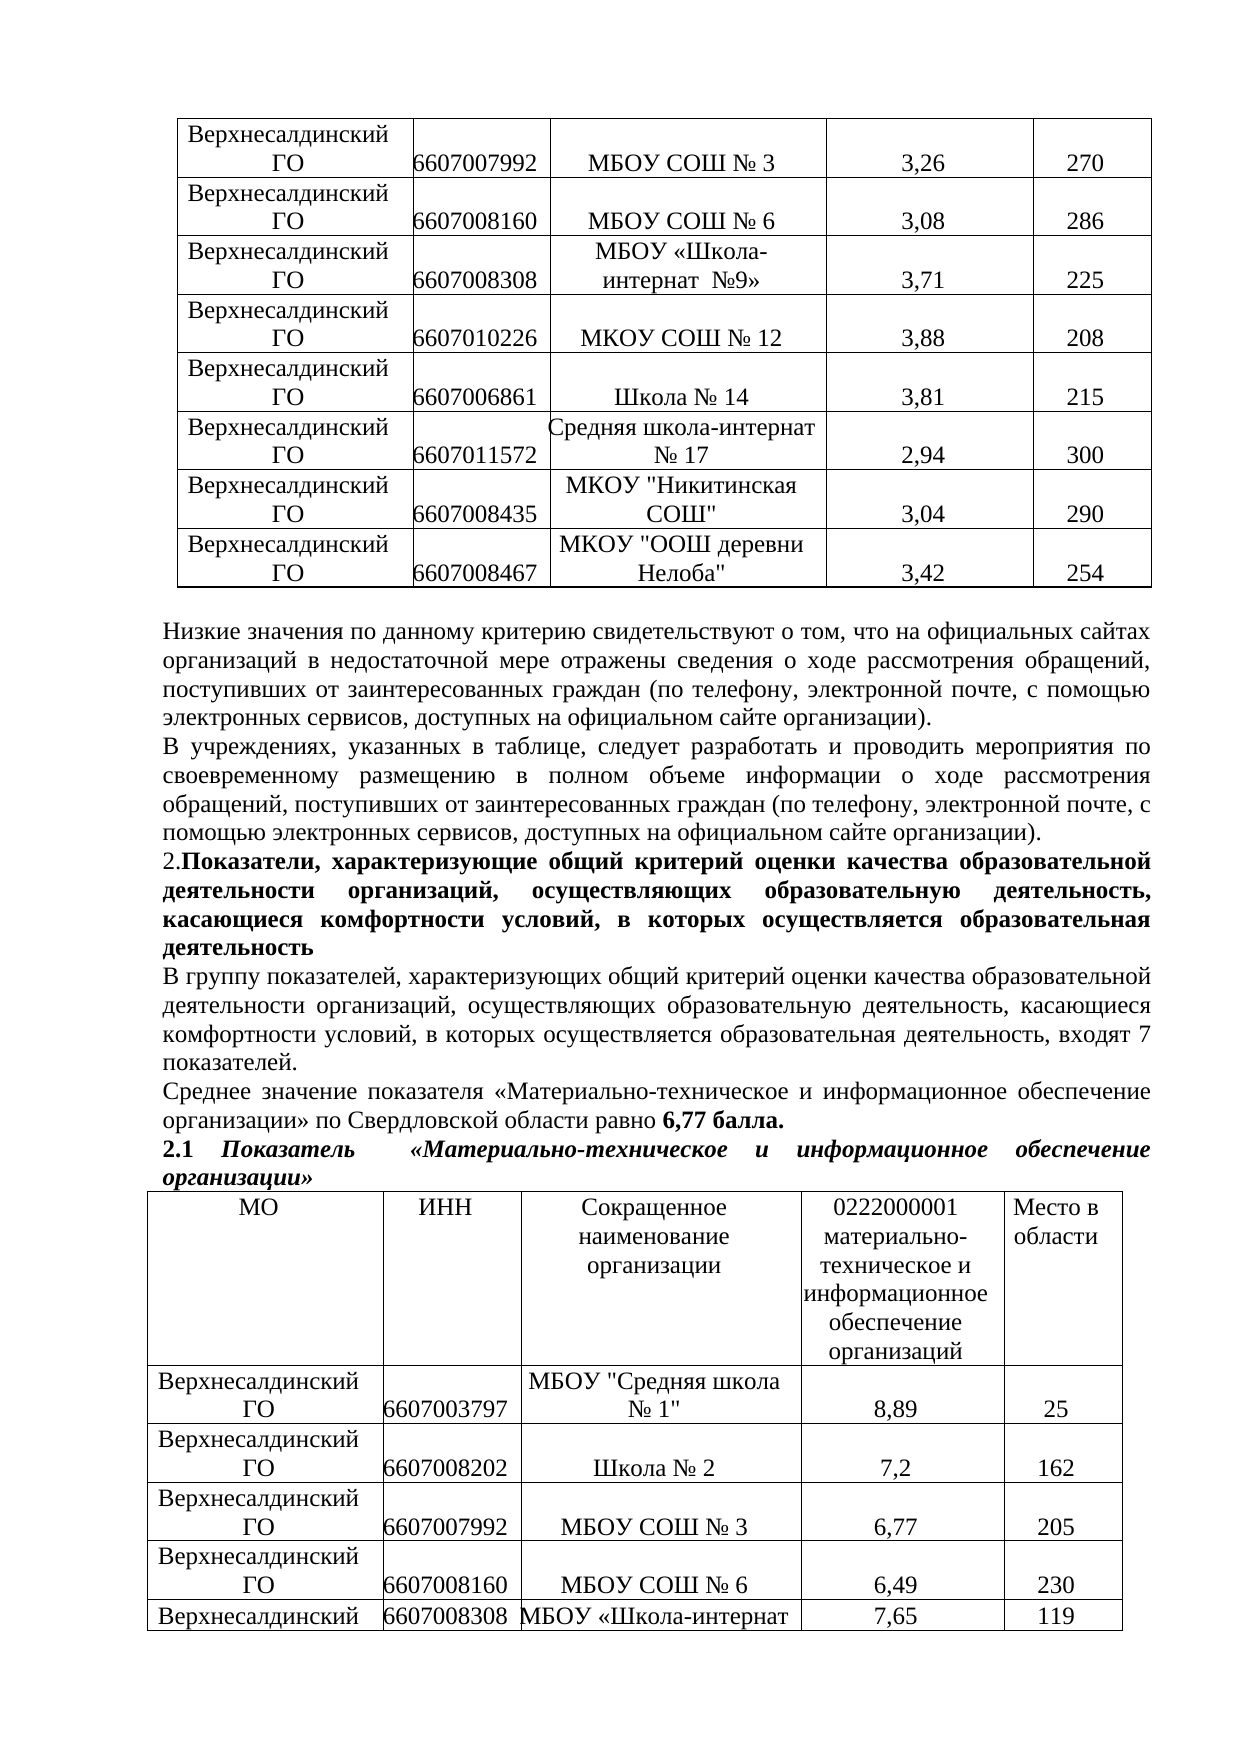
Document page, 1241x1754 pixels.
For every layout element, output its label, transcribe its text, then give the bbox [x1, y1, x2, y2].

table_cell 8,89 [802, 1366, 1004, 1423]
table_cell 3,81 [827, 353, 1033, 411]
table_cell 3,08 [827, 178, 1033, 235]
table_cell 6607008160 [414, 178, 550, 235]
table_cell 162 [1005, 1424, 1122, 1482]
table_header Сокращенное наименование организации [522, 1192, 801, 1365]
table_cell 254 [1034, 529, 1151, 586]
table_cell 205 [1005, 1483, 1122, 1540]
table_cell 6607007992 [384, 1483, 521, 1540]
table_cell Школа № 14 [551, 353, 826, 411]
table_cell 3,04 [827, 470, 1033, 528]
text 2.1 Показатель «Материально-техническое и информационное обеспечение организации» [162, 1134, 1152, 1191]
table_cell Верхнесалдинский ГО [178, 236, 413, 294]
table_cell Верхнесалдинский ГО [178, 412, 413, 469]
text 2.Показатели, характеризующие общий критерий оценки качества образовательной деятельности организаций, осуществляющих образовательную деятельность, касающиеся комфортности условий, в которых осуществляется образовательная деятельность [162, 846, 1152, 961]
table_header ИНН [384, 1192, 521, 1365]
table_cell 290 [1034, 470, 1151, 528]
table_cell 2,94 [827, 412, 1033, 469]
text Среднее значение показателя «Материально-техническое и информационное обеспечение организации» по Свердловской области равно 6,77 балла. [162, 1076, 1152, 1134]
table_cell МБОУ СОШ № 3 [551, 119, 826, 177]
table_header МО [148, 1192, 383, 1365]
table_cell 7,2 [802, 1424, 1004, 1482]
table_cell Верхнесалдинский ГО [178, 295, 413, 352]
table_cell 6607007992 [414, 119, 550, 177]
text В учреждениях, указанных в таблице, следует разработать и проводить мероприятия по своевременному размещению в полном объеме информации о ходе рассмотрения обращений, поступивших от заинтересованных граждан (по телефону, электронной почте, с помощью электронных сервисов, доступных на официальном сайте организации). [162, 731, 1152, 846]
table_cell 286 [1034, 178, 1151, 235]
table_header Место в области [1005, 1192, 1122, 1365]
table_cell Верхнесалдинский ГО [148, 1366, 383, 1423]
table_cell 6,77 [802, 1483, 1004, 1540]
table_cell Средняя школа-интернат № 17 [551, 412, 826, 469]
table_cell Верхнесалдинский ГО [148, 1600, 383, 1630]
table_cell 6607008160 [384, 1541, 521, 1599]
table_cell 6607011572 [414, 412, 550, 469]
table_cell 3,42 [827, 529, 1033, 586]
table_cell 6,49 [802, 1541, 1004, 1599]
table_cell 6607003797 [384, 1366, 521, 1423]
table_cell 230 [1005, 1541, 1122, 1599]
text Низкие значения по данному критерию свидетельствуют о том, что на официальных сайтах организаций в недостаточной мере отражены сведения о ходе рассмотрения обращений, поступивших от заинтересованных граждан (по телефону, электронной почте, с помощью электронных сервисов, доступных на официальном сайте организации). [162, 616, 1152, 731]
table_cell 6607008467 [414, 529, 550, 586]
table_cell Верхнесалдинский ГО [178, 470, 413, 528]
table_cell 3,88 [827, 295, 1033, 352]
table_cell 300 [1034, 412, 1151, 469]
table_cell Верхнесалдинский ГО [148, 1424, 383, 1482]
table_cell Верхнесалдинский ГО [148, 1541, 383, 1599]
table_cell 6607008308 [414, 236, 550, 294]
table_cell 208 [1034, 295, 1151, 352]
table_cell 25 [1005, 1366, 1122, 1423]
table_cell Школа № 2 [522, 1424, 801, 1482]
table_cell 225 [1034, 236, 1151, 294]
table_cell Верхнесалдинский ГО [178, 178, 413, 235]
table_cell 7,65 [802, 1600, 1004, 1630]
table_cell 6607008202 [384, 1424, 521, 1482]
table_cell 6607008308 [384, 1600, 521, 1630]
table_cell МКОУ "Никитинская СОШ" [551, 470, 826, 528]
table_cell 6607006861 [414, 353, 550, 411]
table_cell МКОУ "ООШ деревни Нелоба" [551, 529, 826, 586]
table_cell МБОУ "Средняя школа № 1" [522, 1366, 801, 1423]
table_cell МБОУ СОШ № 6 [551, 178, 826, 235]
table_cell 6607008435 [414, 470, 550, 528]
table_header 0222000001 материально-техническое и информационное обеспечение организаций [802, 1192, 1004, 1365]
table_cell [522, 1600, 801, 1630]
table_cell Верхнесалдинский ГО [178, 529, 413, 586]
table_cell МБОУ «Школа-интернат №9» [551, 236, 826, 294]
table_cell Верхнесалдинский ГО [178, 353, 413, 411]
table_cell 119 [1005, 1600, 1122, 1630]
table_cell 6607010226 [414, 295, 550, 352]
table_cell 270 [1034, 119, 1151, 177]
table_cell Верхнесалдинский ГО [178, 119, 413, 177]
table_cell 3,26 [827, 119, 1033, 177]
table_cell 3,71 [827, 236, 1033, 294]
text В группу показателей, характеризующих общий критерий оценки качества образовательной деятельности организаций, осуществляющих образовательную деятельность, касающиеся комфортности условий, в которых осуществляется образовательная деятельность, входят 7 показателей. [162, 961, 1152, 1076]
table_cell 215 [1034, 353, 1151, 411]
table_cell МКОУ СОШ № 12 [551, 295, 826, 352]
table_cell Верхнесалдинский ГО [148, 1483, 383, 1540]
table_cell МБОУ СОШ № 3 [522, 1483, 801, 1540]
table_cell МБОУ СОШ № 6 [522, 1541, 801, 1599]
